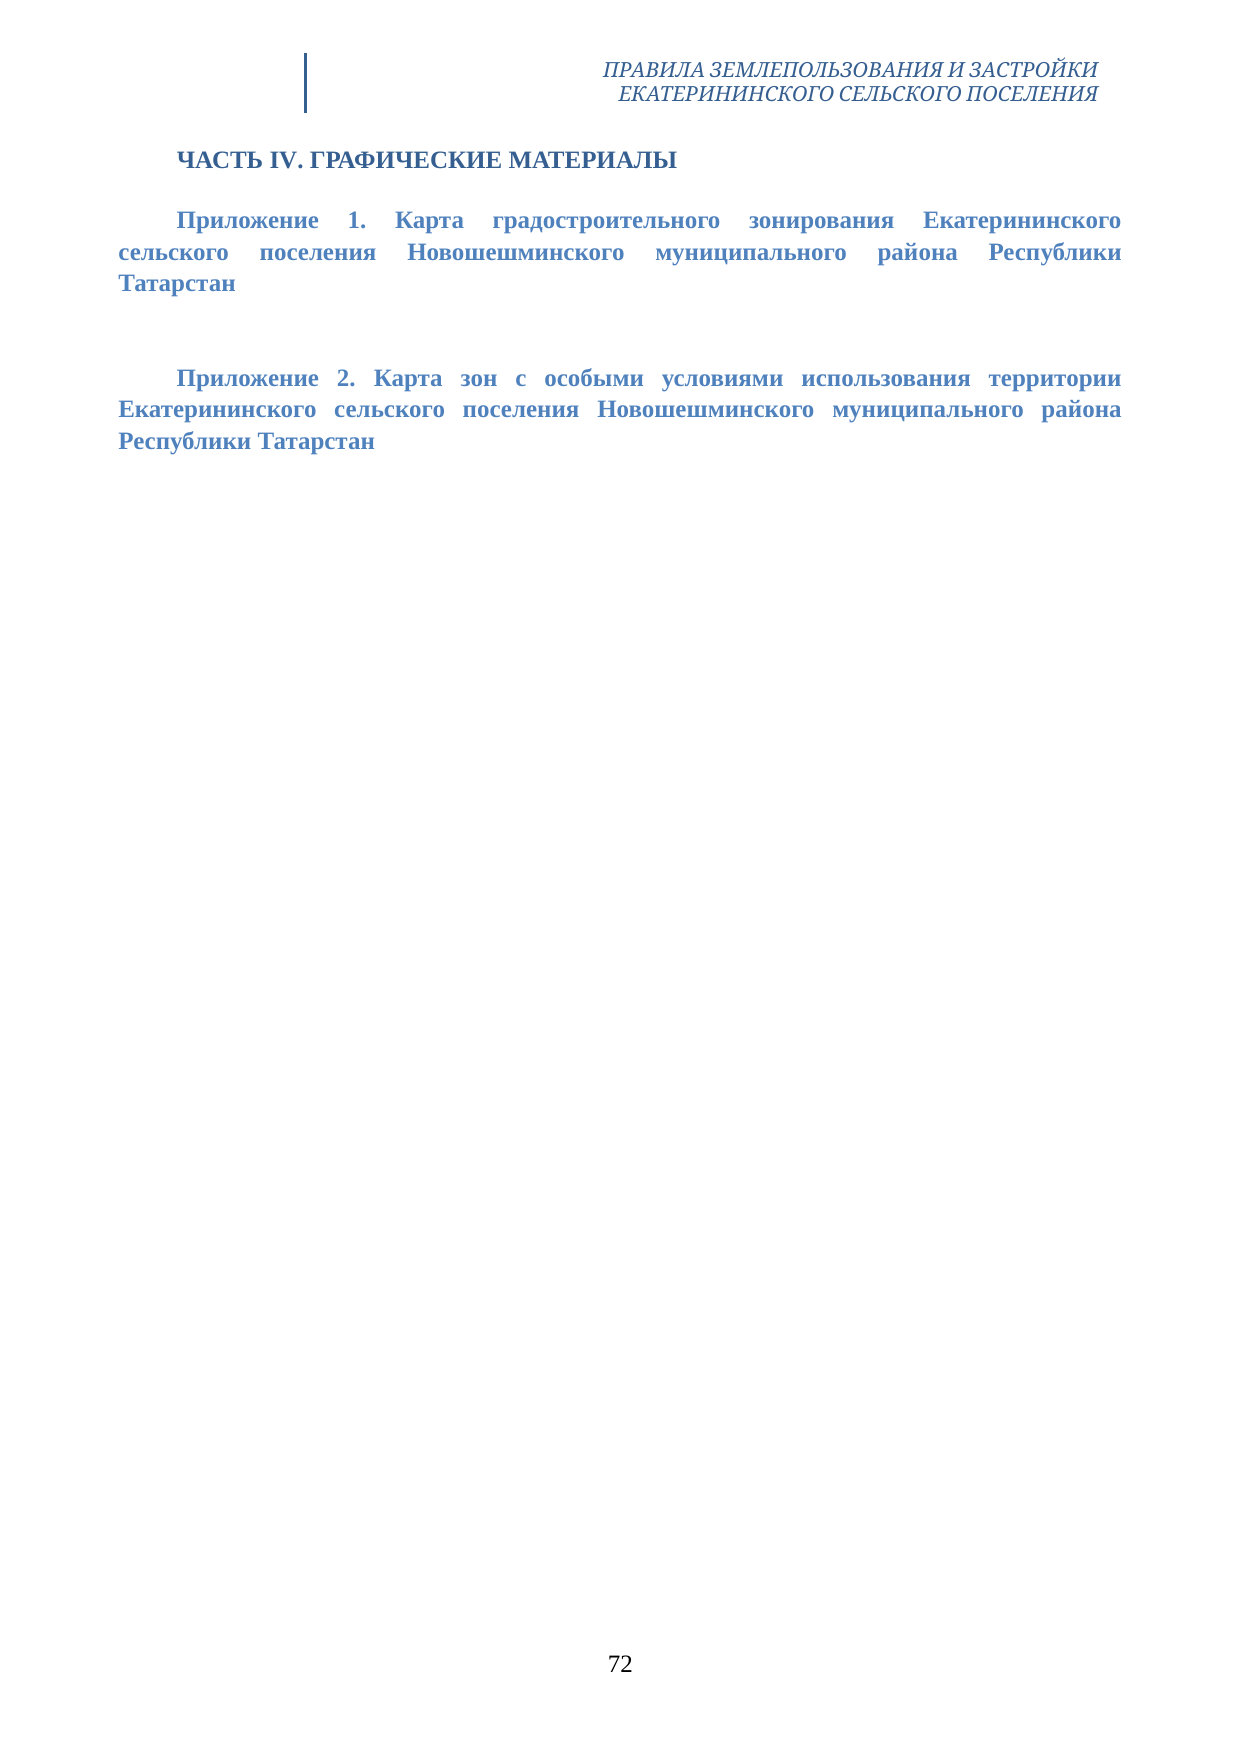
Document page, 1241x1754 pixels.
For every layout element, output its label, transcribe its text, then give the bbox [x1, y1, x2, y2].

subtitle Приложение 2. Карта зон с особыми условиями использования территории Екатерининского сельского поселения Новошешминского муниципального района Республики Татарстан [118, 363, 1122, 455]
subtitle Приложение 1. Карта градостроительного зонирования Екатерининского сельского поселения Новошешминского муниципального района Республики Татарстан [118, 205, 1122, 297]
subtitle ЧАСТЬ IV. ГРАФИЧЕСКИЕ МАТЕРИАЛЫ [118, 145, 1122, 173]
